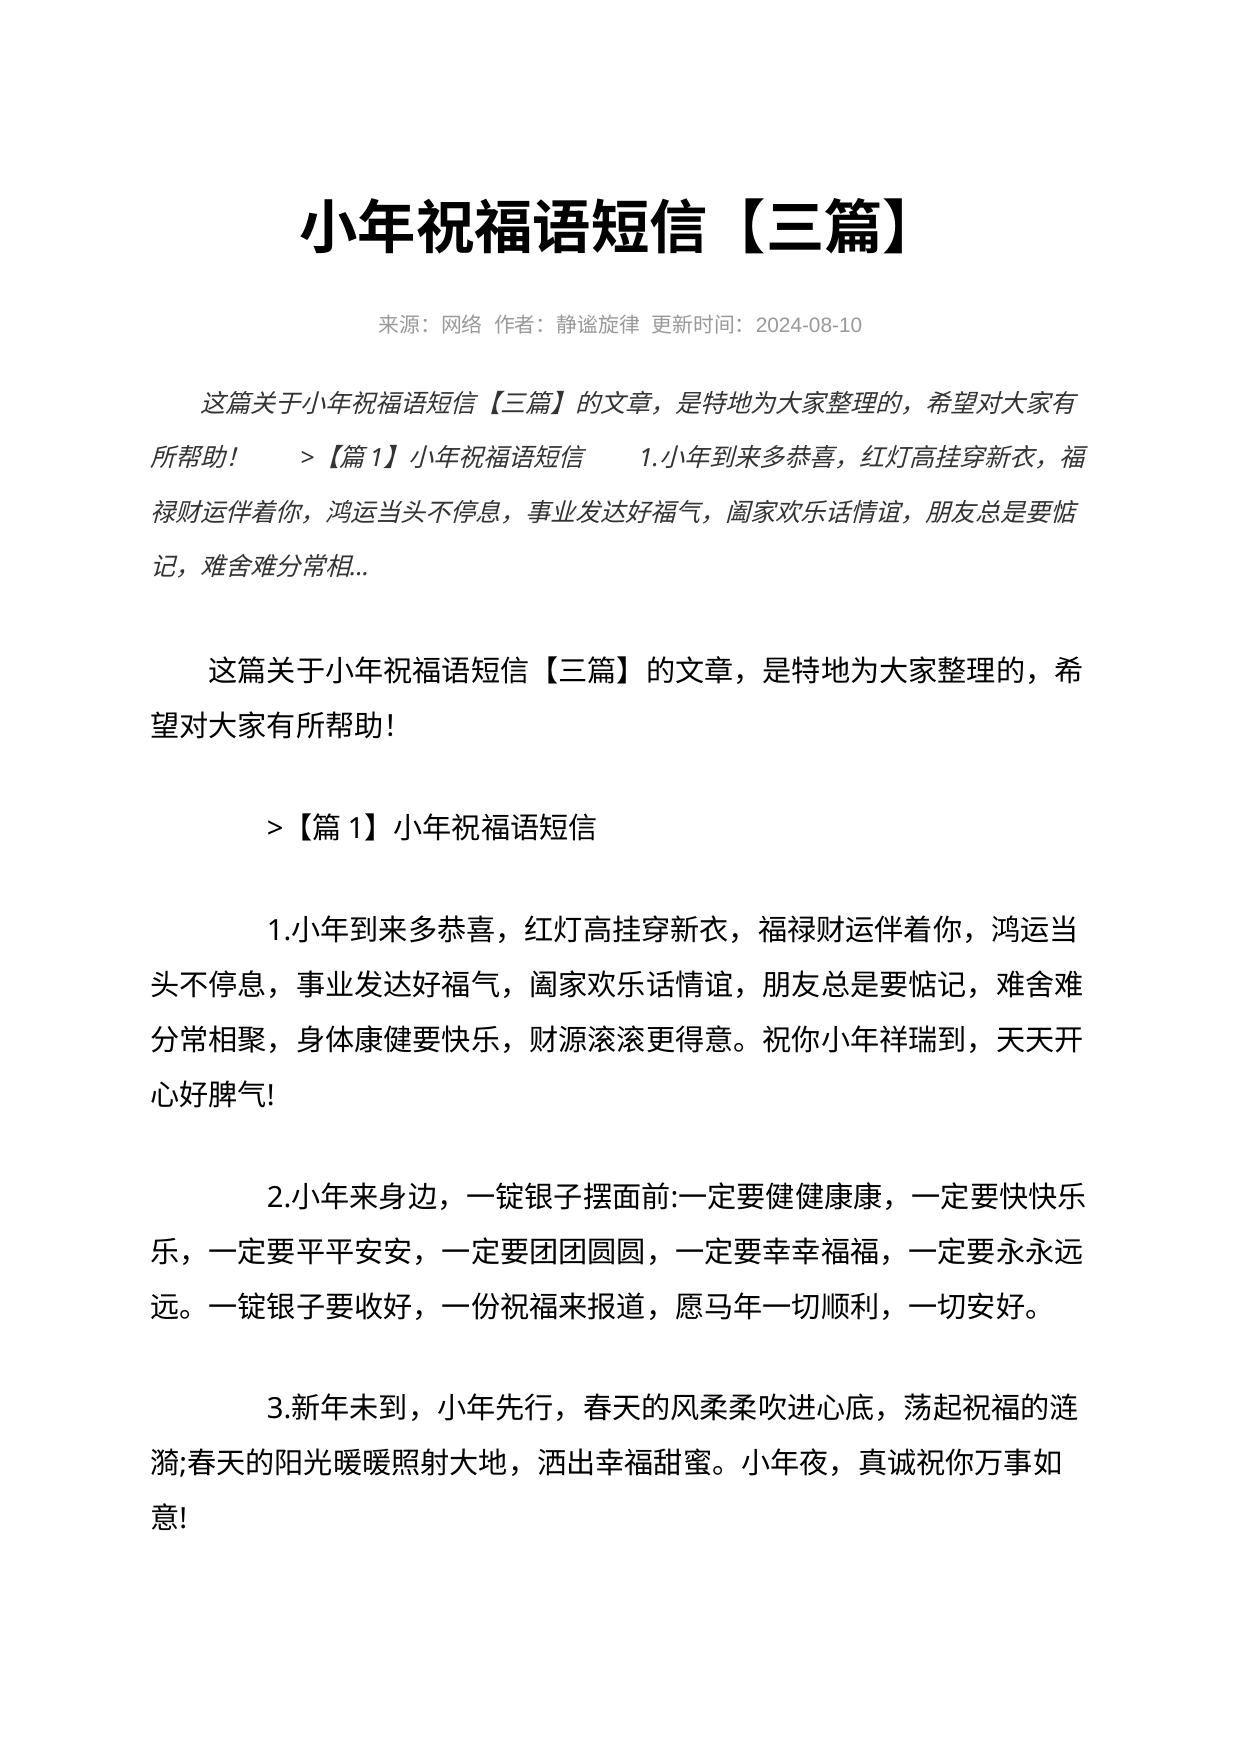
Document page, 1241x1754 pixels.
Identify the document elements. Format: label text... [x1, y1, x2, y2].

text >【篇1】小年祝福语短信 [150, 804, 1090, 847]
text 来源：网络 作者：静谧旋律 更新时间：2024-08-10 [150, 313, 1090, 337]
text 这篇关于小年祝福语短信【三篇】的文章，是特地为大家整理的，希望对大家有所帮助！ >【篇1】小年祝福语短信 1.小年到来多恭喜，红灯高挂穿新衣，福禄财运伴着你，鸿运当头不停息，事业发达好福气，阖家欢乐话情谊，朋友总是要惦记，难舍难分常相... [150, 383, 1090, 583]
text 2.小年来身边，一锭银子摆面前:一定要健健康康，一定要快快乐乐，一定要平平安安，一定要团团圆圆，一定要幸幸福福，一定要永永远远。一锭银子要收好，一份祝福来报道，愿马年一切顺利，一切安好。 [150, 1173, 1090, 1325]
text 1.小年到来多恭喜，红灯高挂穿新衣，福禄财运伴着你，鸿运当头不停息，事业发达好福气，阖家欢乐话情谊，朋友总是要惦记，难舍难分常相聚，身体康健要快乐，财源滚滚更得意。祝你小年祥瑞到，天天开心好脾气! [150, 906, 1090, 1114]
text 这篇关于小年祝福语短信【三篇】的文章，是特地为大家整理的，希望对大家有所帮助！ [150, 648, 1090, 745]
subtitle 小年祝福语短信【三篇】 [150, 181, 1090, 266]
text 3.新年未到，小年先行，春天的风柔柔吹进心底，荡起祝福的涟漪;春天的阳光暖暖照射大地，洒出幸福甜蜜。小年夜，真诚祝你万事如意! [150, 1385, 1090, 1537]
